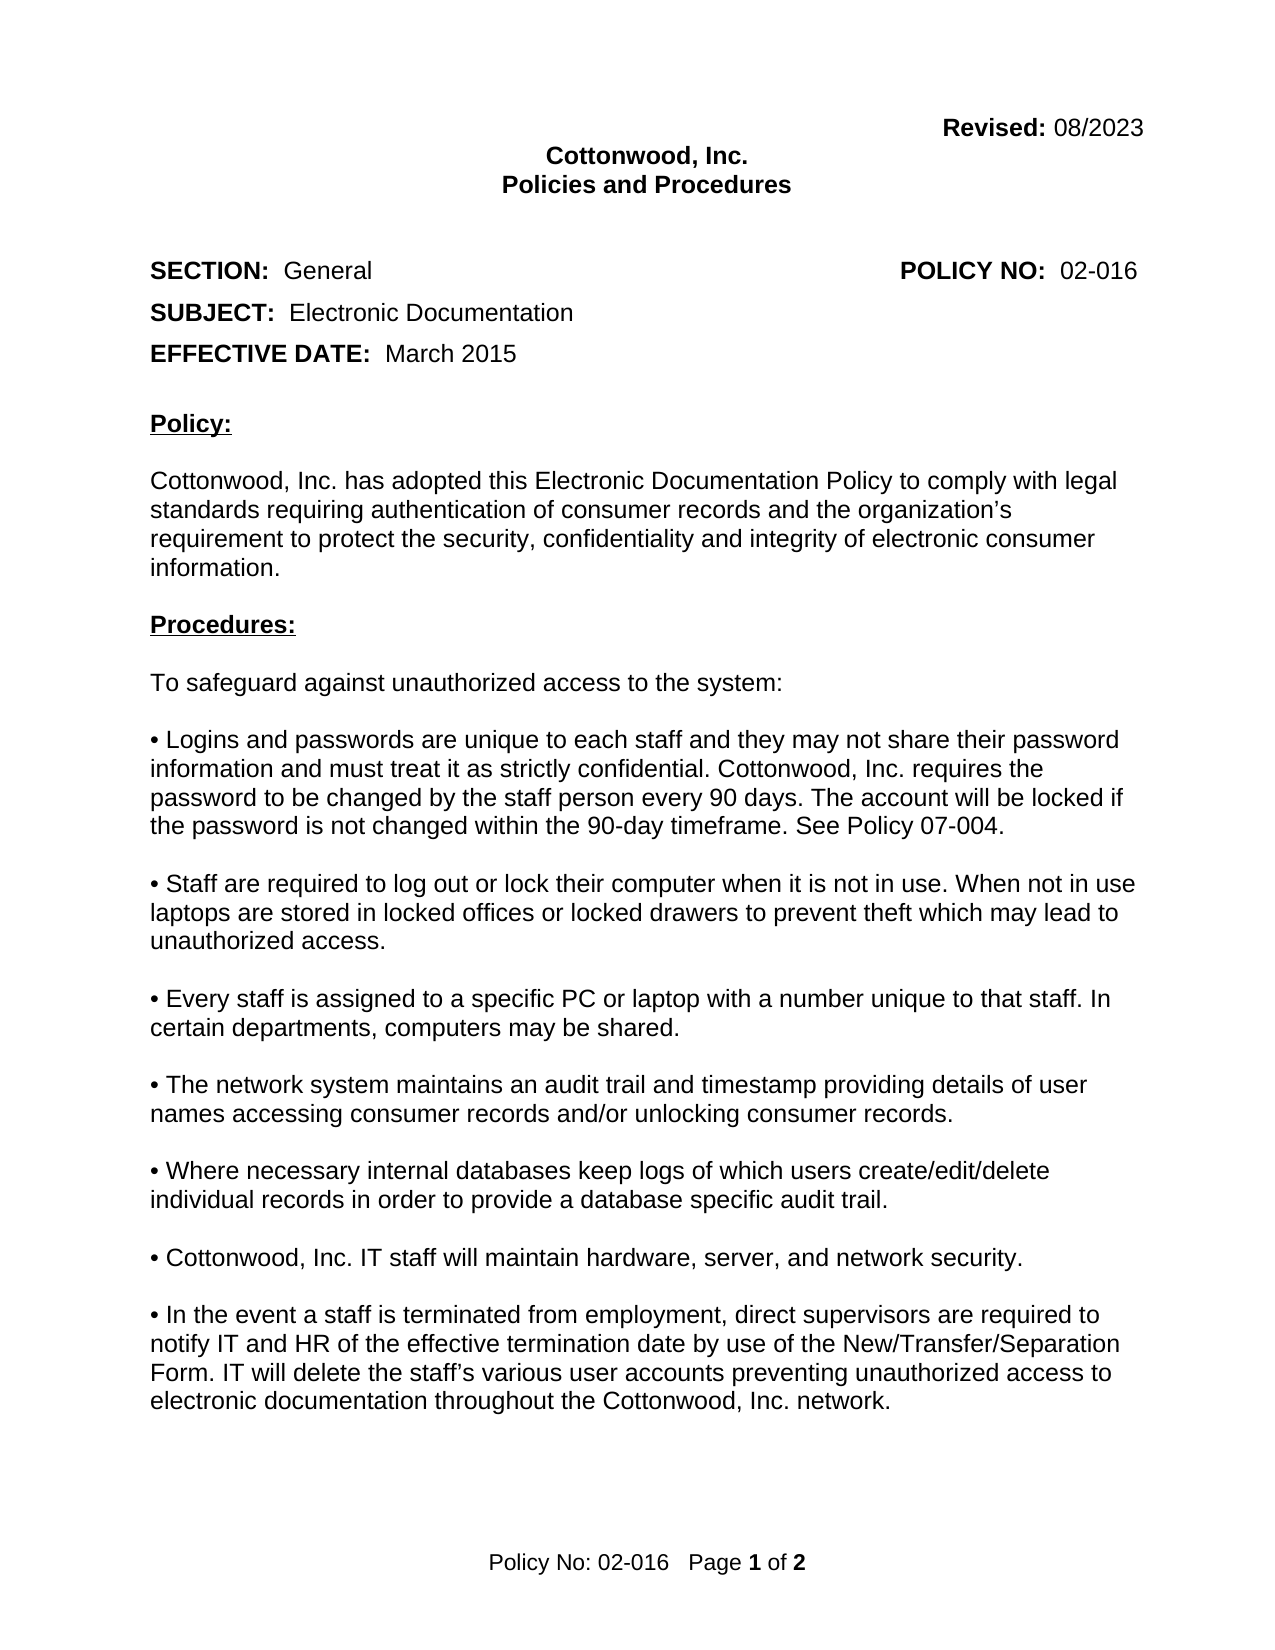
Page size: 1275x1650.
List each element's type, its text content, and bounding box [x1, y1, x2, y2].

text Policies and Procedures [150, 170, 1144, 199]
text • Every staff is assigned to a specific PC or laptop with a number unique to that staff. In certain departments, computers may be shared. [150, 984, 1144, 1041]
text Cottonwood, Inc. [150, 141, 1144, 170]
text • Cottonwood, Inc. IT staff will maintain hardware, server, and network security. [150, 1242, 1144, 1271]
text Procedures: [150, 610, 1144, 639]
text • In the event a staff is terminated from employment, direct supervisors are required to notify IT and HR of the effective termination date by use of the New/Transfer/Separation Form. IT will delete the staff’s various user accounts preventing unauthorized access to electronic documentation throughout the Cottonwood, Inc. network. [150, 1300, 1144, 1415]
text To safeguard against unauthorized access to the system: [150, 667, 1144, 696]
text Revised: 08/2023 [150, 112, 1144, 141]
text SUBJECT: Electronic Documentation [150, 297, 1144, 326]
text • The network system maintains an audit trail and timestamp providing details of user names accessing consumer records and/or unlocking consumer records. [150, 1070, 1144, 1127]
text • Where necessary internal databases keep logs of which users create/edit/delete individual records in order to provide a database specific audit trail. [150, 1156, 1144, 1214]
text Cottonwood, Inc. has adopted this Electronic Documentation Policy to comply with legal standards requiring authentication of consumer records and the organization’s requirement to protect the security, confidentiality and integrity of electronic consumer information. [150, 466, 1144, 581]
text • Staff are required to log out or lock their computer when it is not in use. When not in use laptops are stored in locked offices or locked drawers to prevent theft which may lead to unauthorized access. [150, 869, 1144, 955]
text SECTION: General POLICY NO: 02-016 [150, 256, 1144, 285]
text • Logins and passwords are unique to each staff and they may not share their password information and must treat it as strictly confidential. Cottonwood, Inc. requires the password to be changed by the staff person every 90 days. The account will be locked if the password is not changed within the 90-day timeframe. See Policy 07-004. [150, 725, 1144, 840]
text Policy: [150, 409, 1144, 437]
text EFFECTIVE DATE: March 2015 [150, 339, 1144, 367]
